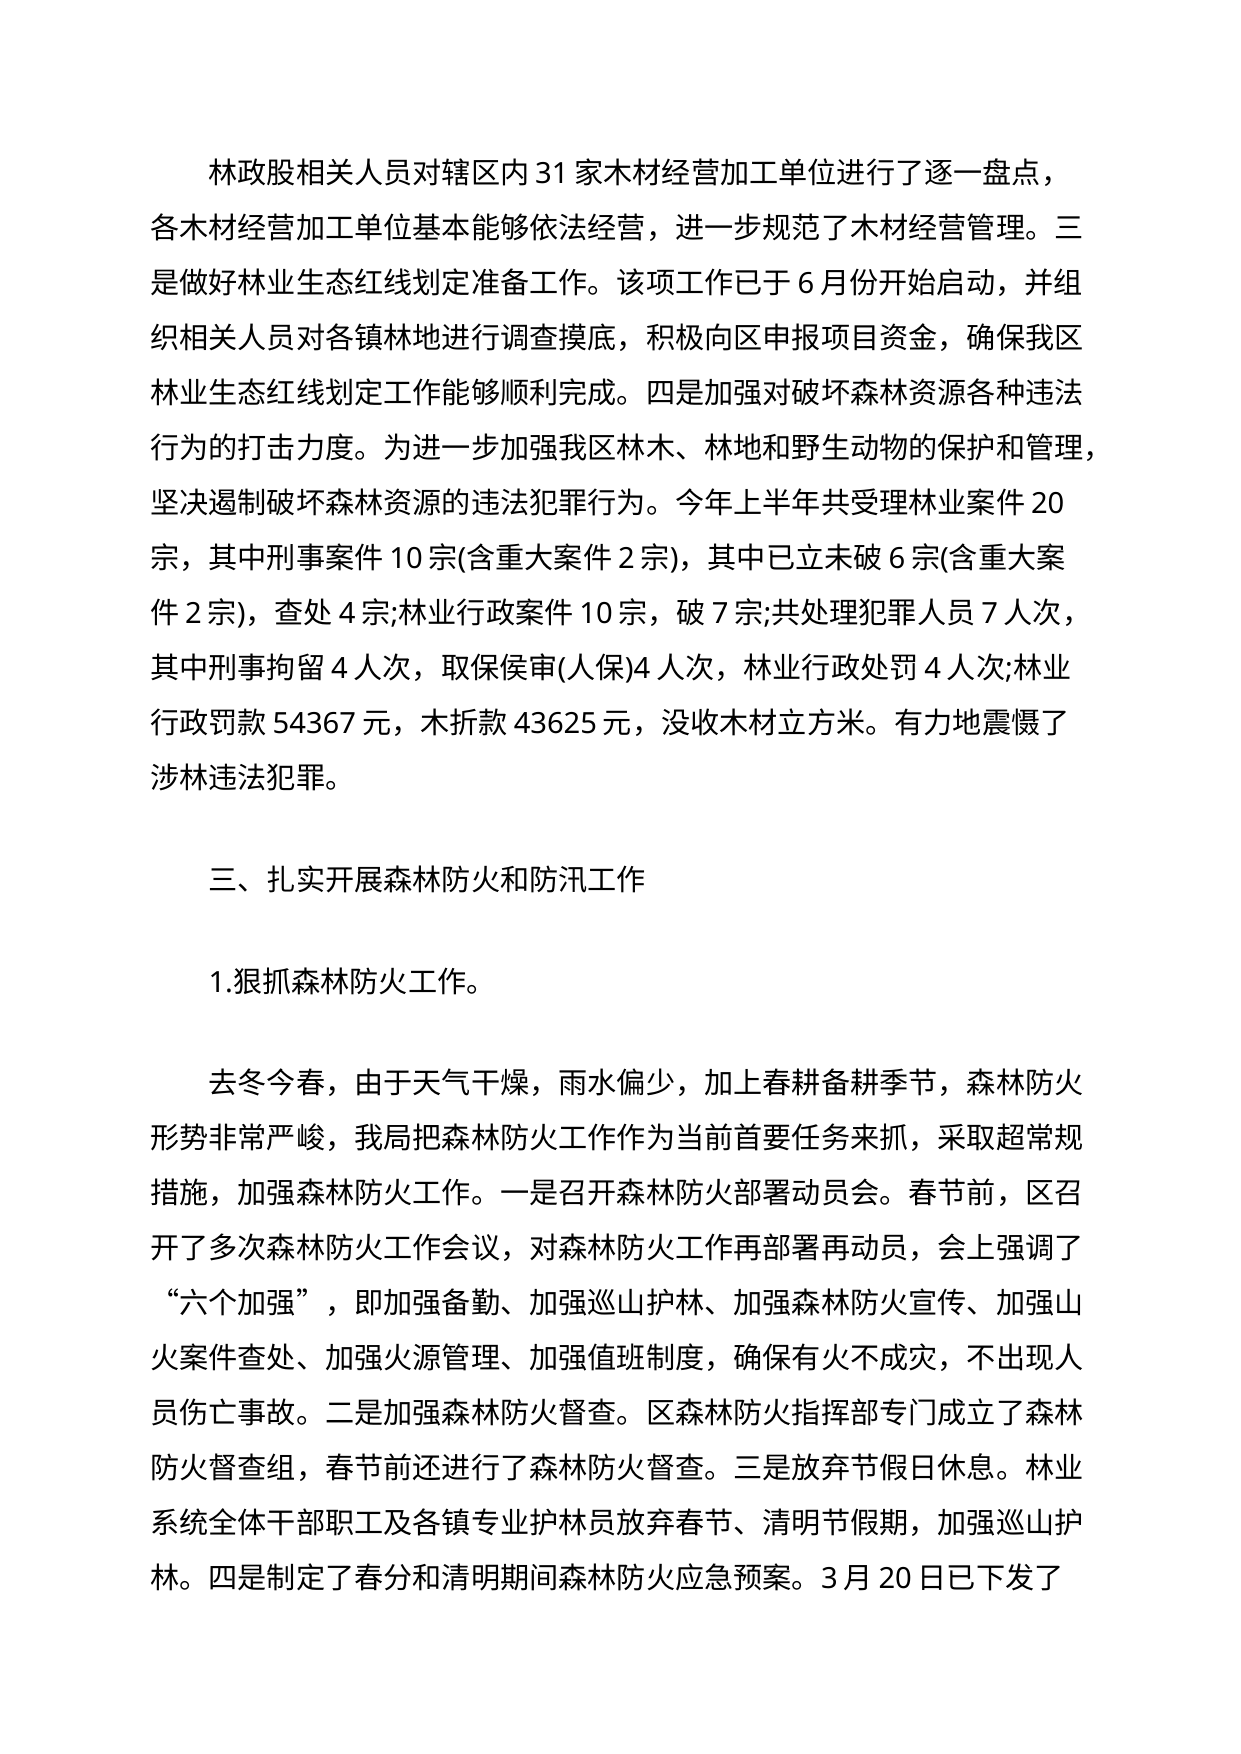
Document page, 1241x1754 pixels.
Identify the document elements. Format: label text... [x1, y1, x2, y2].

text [150, 1060, 1090, 1597]
text 三、扎实开展森林防火和防汛工作 [150, 856, 1090, 899]
text 林政股相关人员对辖区内31家木材经营加工单位进行了逐一盘点，各木材经营加工单位基本能够依法经营，进一步规范了木材经营管理。三是做好林业生态红线划定准备工作。该项工作已于6月份开始启动，并组织相关人员对各镇林地进行调查摸底，积极向区申报项目资金，确保我区林业生态红线划定工作能够顺利完成。四是加强对破坏森林资源各种违法行为的打击力度。为进一步加强我区林木、林地和野生动物的保护和管理，坚决遏制破坏森林资源的违法犯罪行为。今年上半年共受理林业案件20宗，其中刑事案件10宗(含重大案件2宗)，其中已立未破6宗(含重大案件2宗)，查处4宗;林业行政案件10宗，破7宗;共处理犯罪人员7人次，其中刑事拘留4人次，取保侯审(人保)4人次，林业行政处罚4人次;林业行政罚款54367元，木折款43625元，没收木材立方米。有力地震慑了涉林违法犯罪。 [150, 150, 1090, 797]
text 1.狠抓森林防火工作。 [150, 958, 1090, 1001]
